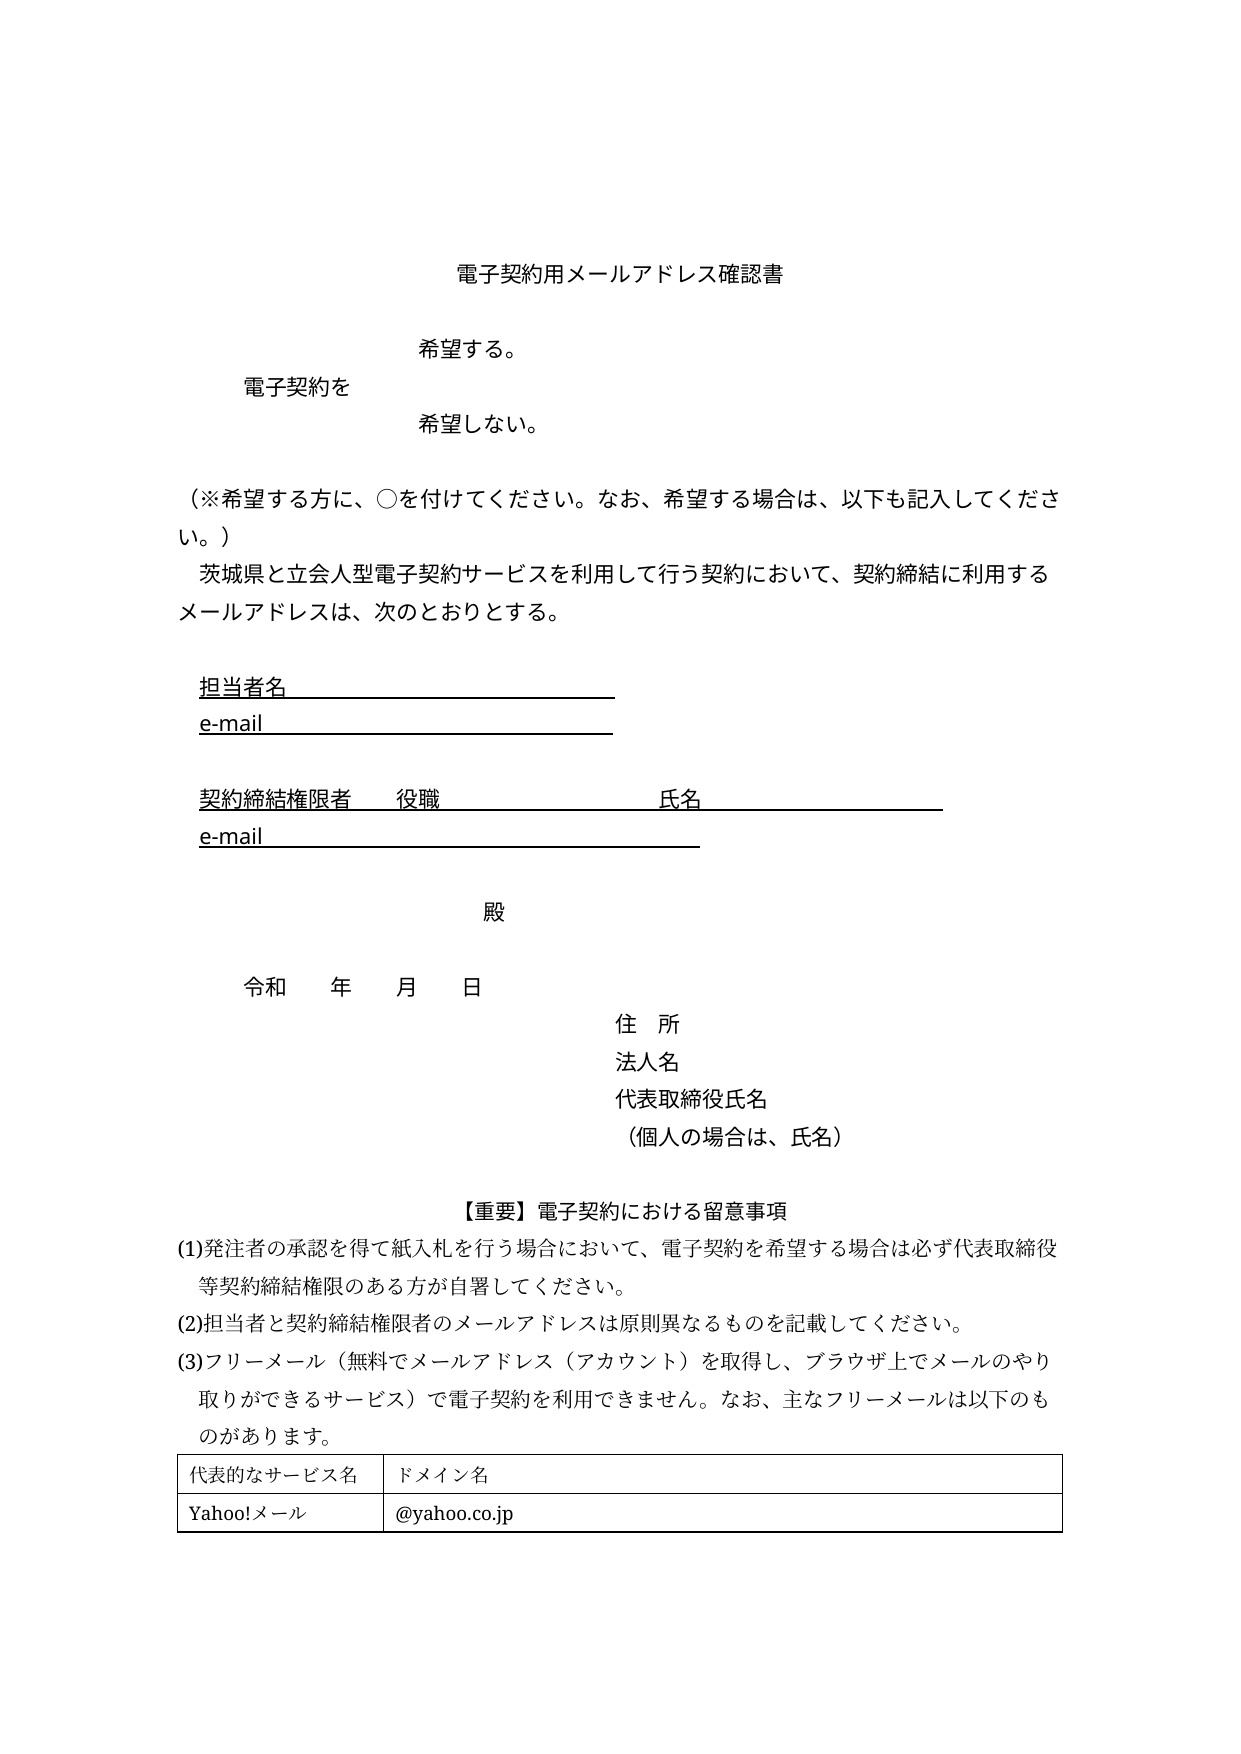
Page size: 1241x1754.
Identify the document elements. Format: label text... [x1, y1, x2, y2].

table_cell Yahoo!メール [178, 1494, 383, 1531]
text （※希望する方に、○を付けてください。なお、希望する場合は、以下も記入してください。） [177, 479, 1063, 554]
text 茨城県と立会人型電子契約サービスを利用して行う契約において、契約締結に利用するメールアドレスは、次のとおりとする。 [177, 554, 1063, 629]
text 法人名 [177, 1042, 1063, 1079]
text (3)フリーメール（無料でメールアドレス（アカウント）を取得し、ブラウザ上でメールのやり取りができるサービス）で電子契約を利用できません。なお、主なフリーメールは以下のものがあります。 [177, 1342, 1063, 1454]
table_header ドメイン名 [384, 1455, 1062, 1493]
text 希望しない。 [177, 404, 1063, 442]
table_cell @yahoo.co.jp [384, 1494, 1062, 1531]
text 住 所 [177, 1004, 1063, 1042]
text (1)発注者の承認を得て紙入札を行う場合において、電子契約を希望する場合は必ず代表取締役等契約締結権限のある方が自署してください。 [177, 1229, 1063, 1304]
text （個人の場合は、氏名） [177, 1117, 1063, 1154]
text 代表取締役氏名 [177, 1079, 1063, 1117]
text 電子契約用メールアドレス確認書 [177, 254, 1063, 292]
text 【重要】電子契約における留意事項 [177, 1192, 1063, 1229]
text 殿 [177, 892, 1063, 929]
text 希望する。 [177, 329, 1063, 367]
text e-mail [177, 817, 1063, 854]
text e-mail [177, 704, 1063, 742]
text 令和 年 月 日 [177, 967, 1063, 1004]
text 担当者名 [177, 667, 1063, 704]
text 電子契約を [177, 367, 1063, 404]
text (2)担当者と契約締結権限者のメールアドレスは原則異なるものを記載してください。 [177, 1304, 1063, 1342]
table_header 代表的なサービス名 [178, 1455, 383, 1493]
text 契約締結権限者 役職 氏名 [177, 779, 1063, 817]
